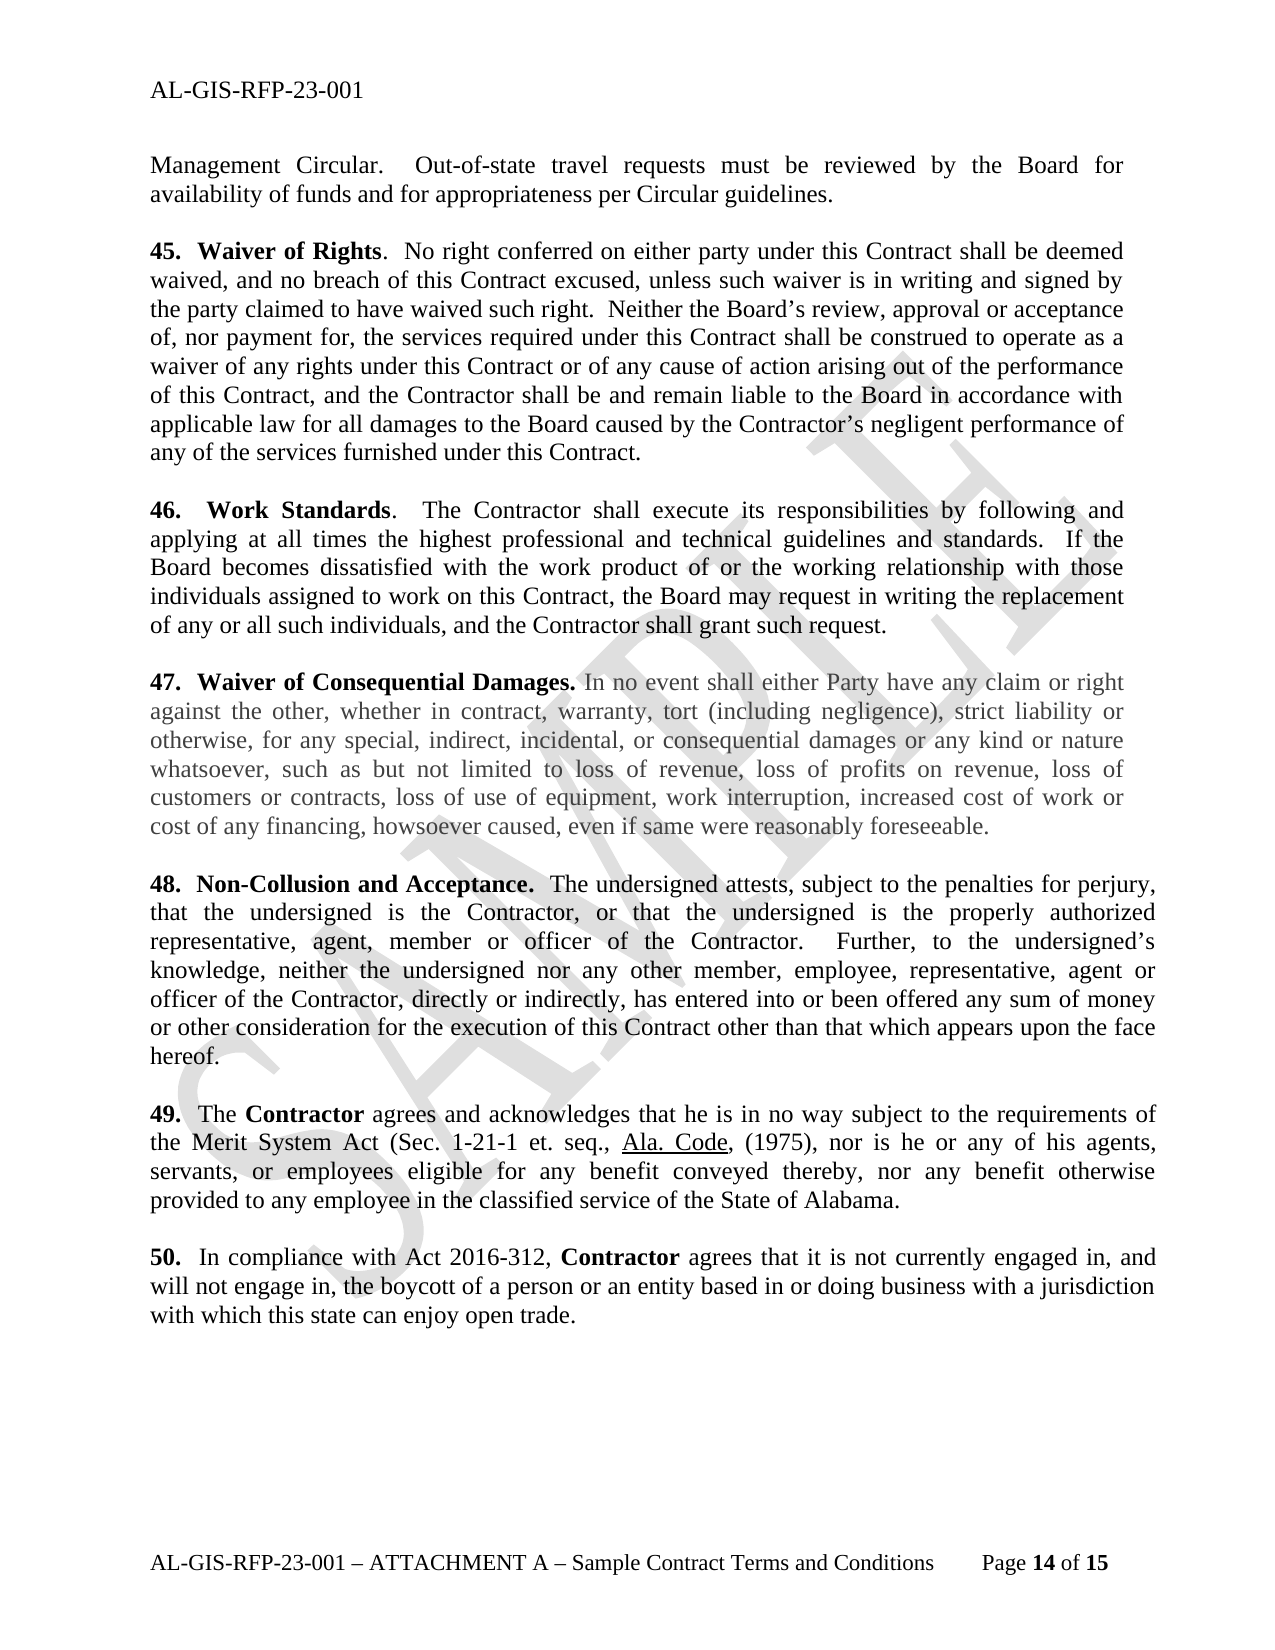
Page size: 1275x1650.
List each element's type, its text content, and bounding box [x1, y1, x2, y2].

text 46. Work Standards. The Contractor shall execute its responsibilities by following and applying at all times the highest professional and technical guidelines and standards. If the Board becomes dissatisfied with the work product of or the working relationship with those individuals assigned to work on this Contract, the Board may request in writing the replacement of any or all such individuals, and the Contractor shall grant such request. [150, 495, 1125, 639]
text 48. Non-Collusion and Acceptance. The undersigned attests, subject to the penalties for perjury, that the undersigned is the Contractor, or that the undersigned is the properly authorized representative, agent, member or officer of the Contractor. Further, to the undersigned’s knowledge, neither the undersigned nor any other member, employee, representative, agent or officer of the Contractor, directly or indirectly, has entered into or been offered any sum of money or other consideration for the execution of this Contract other than that which appears upon the face hereof. [150, 869, 1157, 1070]
text 47. Waiver of Consequential Damages. In no event shall either Party have any claim or right against the other, whether in contract, warranty, tort (including negligence), strict liability or otherwise, for any special, indirect, incidental, or consequential damages or any kind or nature whatsoever, such as but not limited to loss of revenue, loss of profits on revenue, loss of customers or contracts, loss of use of equipment, work interruption, increased cost of work or cost of any financing, howsoever caused, even if same were reasonably foreseeable. [150, 667, 1125, 840]
text 45. Waiver of Rights. No right conferred on either party under this Contract shall be deemed waived, and no breach of this Contract excused, unless such waiver is in writing and signed by the party claimed to have waived such right. Neither the Board’s review, approval or acceptance of, nor payment for, the services required under this Contract shall be construed to operate as a waiver of any rights under this Contract or of any cause of action arising out of the performance of this Contract, and the Contractor shall be and remain liable to the Board in accordance with applicable law for all damages to the Board caused by the Contractor’s negligent performance of any of the services furnished under this Contract. [150, 236, 1125, 466]
text 49. The Contractor agrees and acknowledges that he is in no way subject to the requirements of the Merit System Act (Sec. 1-21-1 et. seq., Ala. Code, (1975), nor is he or any of his agents, servants, or employees eligible for any benefit conveyed thereby, nor any benefit otherwise provided to any employee in the classified service of the State of Alabama. [150, 1099, 1157, 1214]
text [150, 150, 1125, 207]
text 50. In compliance with Act 2016-312, Contractor agrees that it is not currently engaged in, and will not engage in, the boycott of a person or an entity based in or doing business with a jurisdiction with which this state can enjoy open trade. [150, 1242, 1157, 1329]
